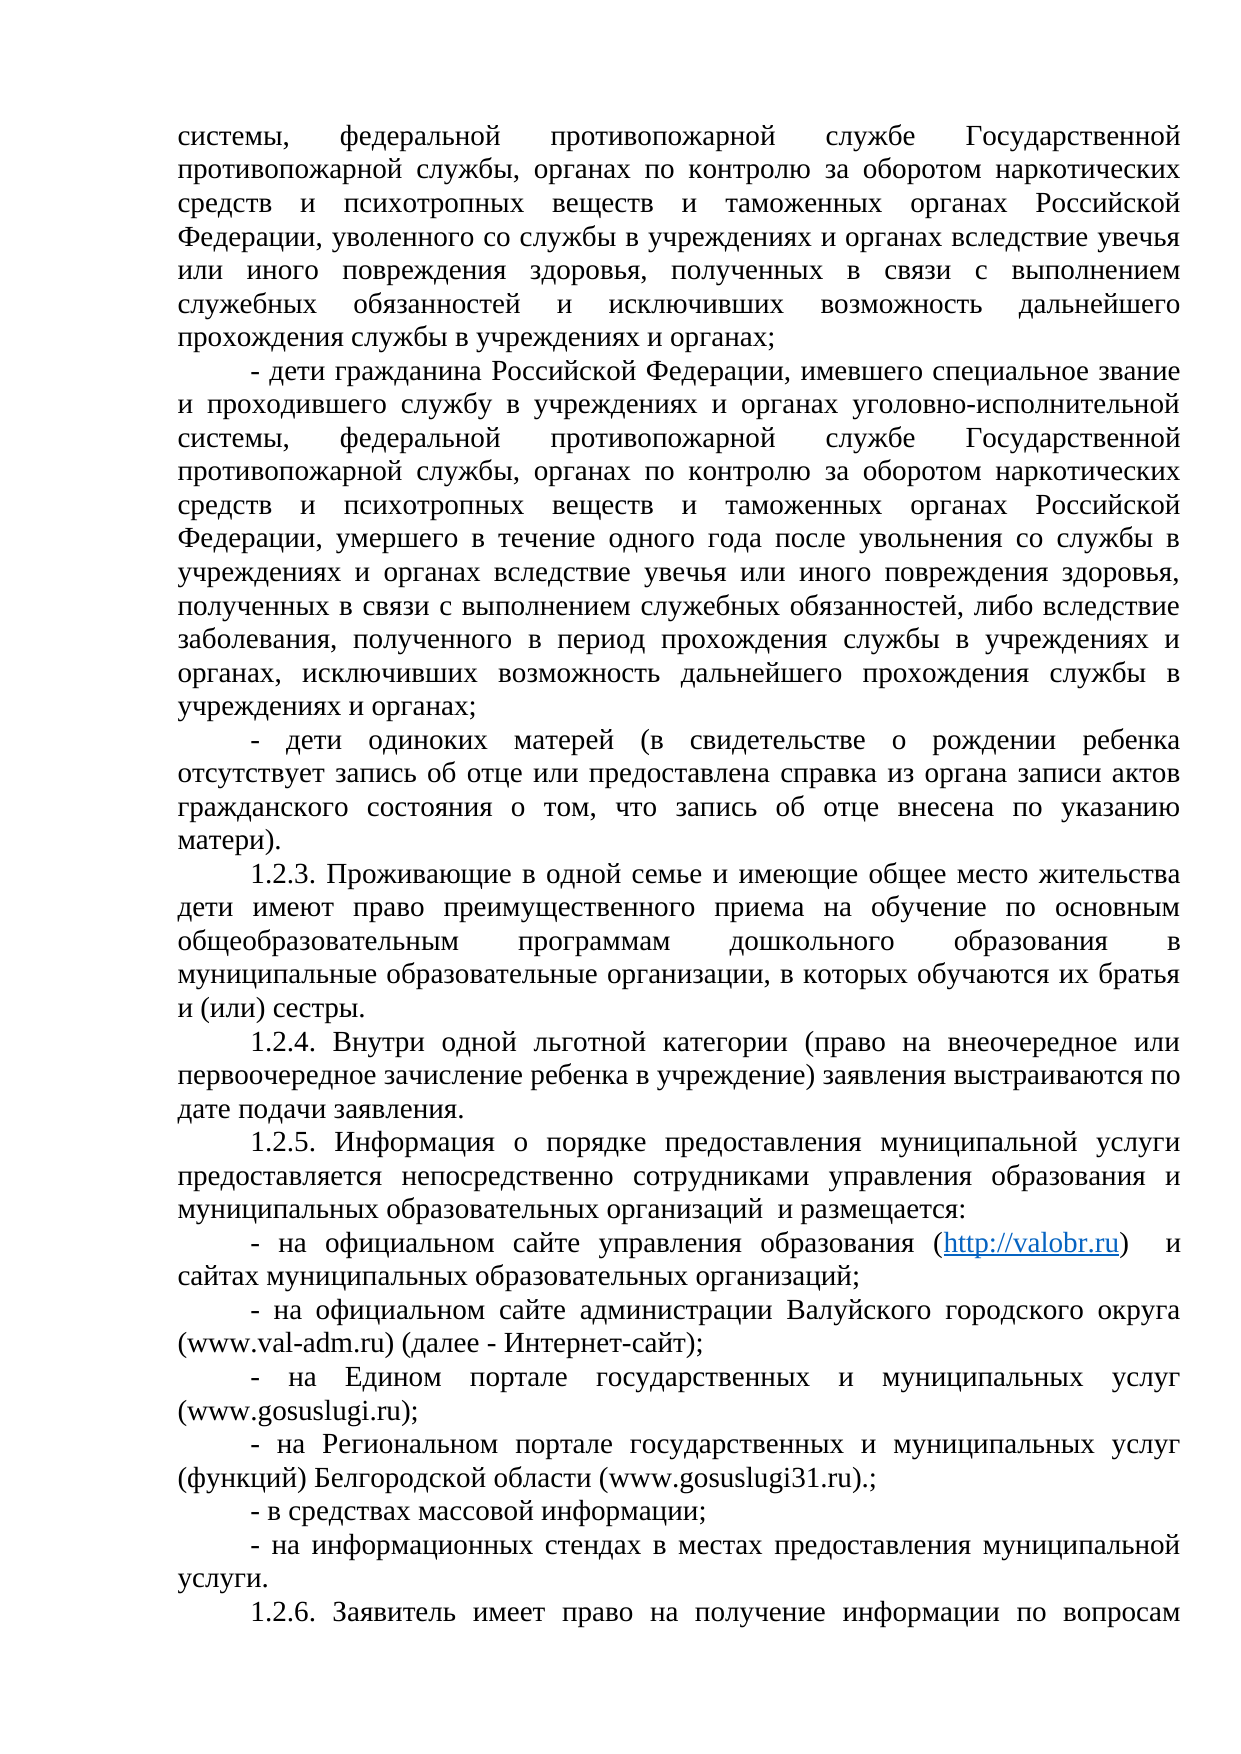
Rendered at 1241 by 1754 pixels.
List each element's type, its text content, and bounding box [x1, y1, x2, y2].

text 1.2.5. Информация о порядке предоставления муниципальной услуги предоставляется непосредственно сотрудниками управления образования и муниципальных образовательных организаций и размещается: [177, 1124, 1181, 1225]
text - дети гражданина Российской Федерации, имевшего специальное звание и проходившего службу в учреждениях и органах уголовно-исполнительной системы, федеральной противопожарной службе Государственной противопожарной службы, органах по контролю за оборотом наркотических средств и психотропных веществ и таможенных органах Российской Федерации, умершего в течение одного года после увольнения со службы в учреждениях и органах вследствие увечья или иного повреждения здоровья, полученных в связи с выполнением служебных обязанностей, либо вследствие заболевания, полученного в период прохождения службы в учреждениях и органах, исключивших возможность дальнейшего прохождения службы в учреждениях и органах; [177, 353, 1181, 722]
text - на официальном сайте управления образования (http://valobr.ru) и сайтах муниципальных образовательных организаций; [177, 1225, 1181, 1292]
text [177, 118, 1181, 353]
text - в средствах массовой информации; [177, 1493, 1181, 1527]
text 1.2.4. Внутри одной льготной категории (право на внеочередное или первоочередное зачисление ребенка в учреждение) заявления выстраиваются по дате подачи заявления. [177, 1024, 1181, 1124]
text - на официальном сайте администрации Валуйского городского округа (www.val-adm.ru) (далее - Интернет-сайт); [177, 1292, 1181, 1359]
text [177, 1594, 1181, 1627]
text - дети одиноких матерей (в свидетельстве о рождении ребенка отсутствует запись об отце или предоставлена справка из органа записи актов гражданского состояния о том, что запись об отце внесена по указанию матери). [177, 722, 1181, 856]
text - на Региональном портале государственных и муниципальных услуг (функций) Белгородской области (www.gosuslugi31.ru).; [177, 1426, 1181, 1493]
text - на Едином портале государственных и муниципальных услуг (www.gosuslugi.ru); [177, 1359, 1181, 1426]
text 1.2.3. Проживающие в одной семье и имеющие общее место жительства дети имеют право преимущественного приема на обучение по основным общеобразовательным программам дошкольного образования в муниципальные образовательные организации, в которых обучаются их братья и (или) сестры. [177, 856, 1181, 1024]
text - на информационных стендах в местах предоставления муниципальной услуги. [177, 1527, 1181, 1594]
